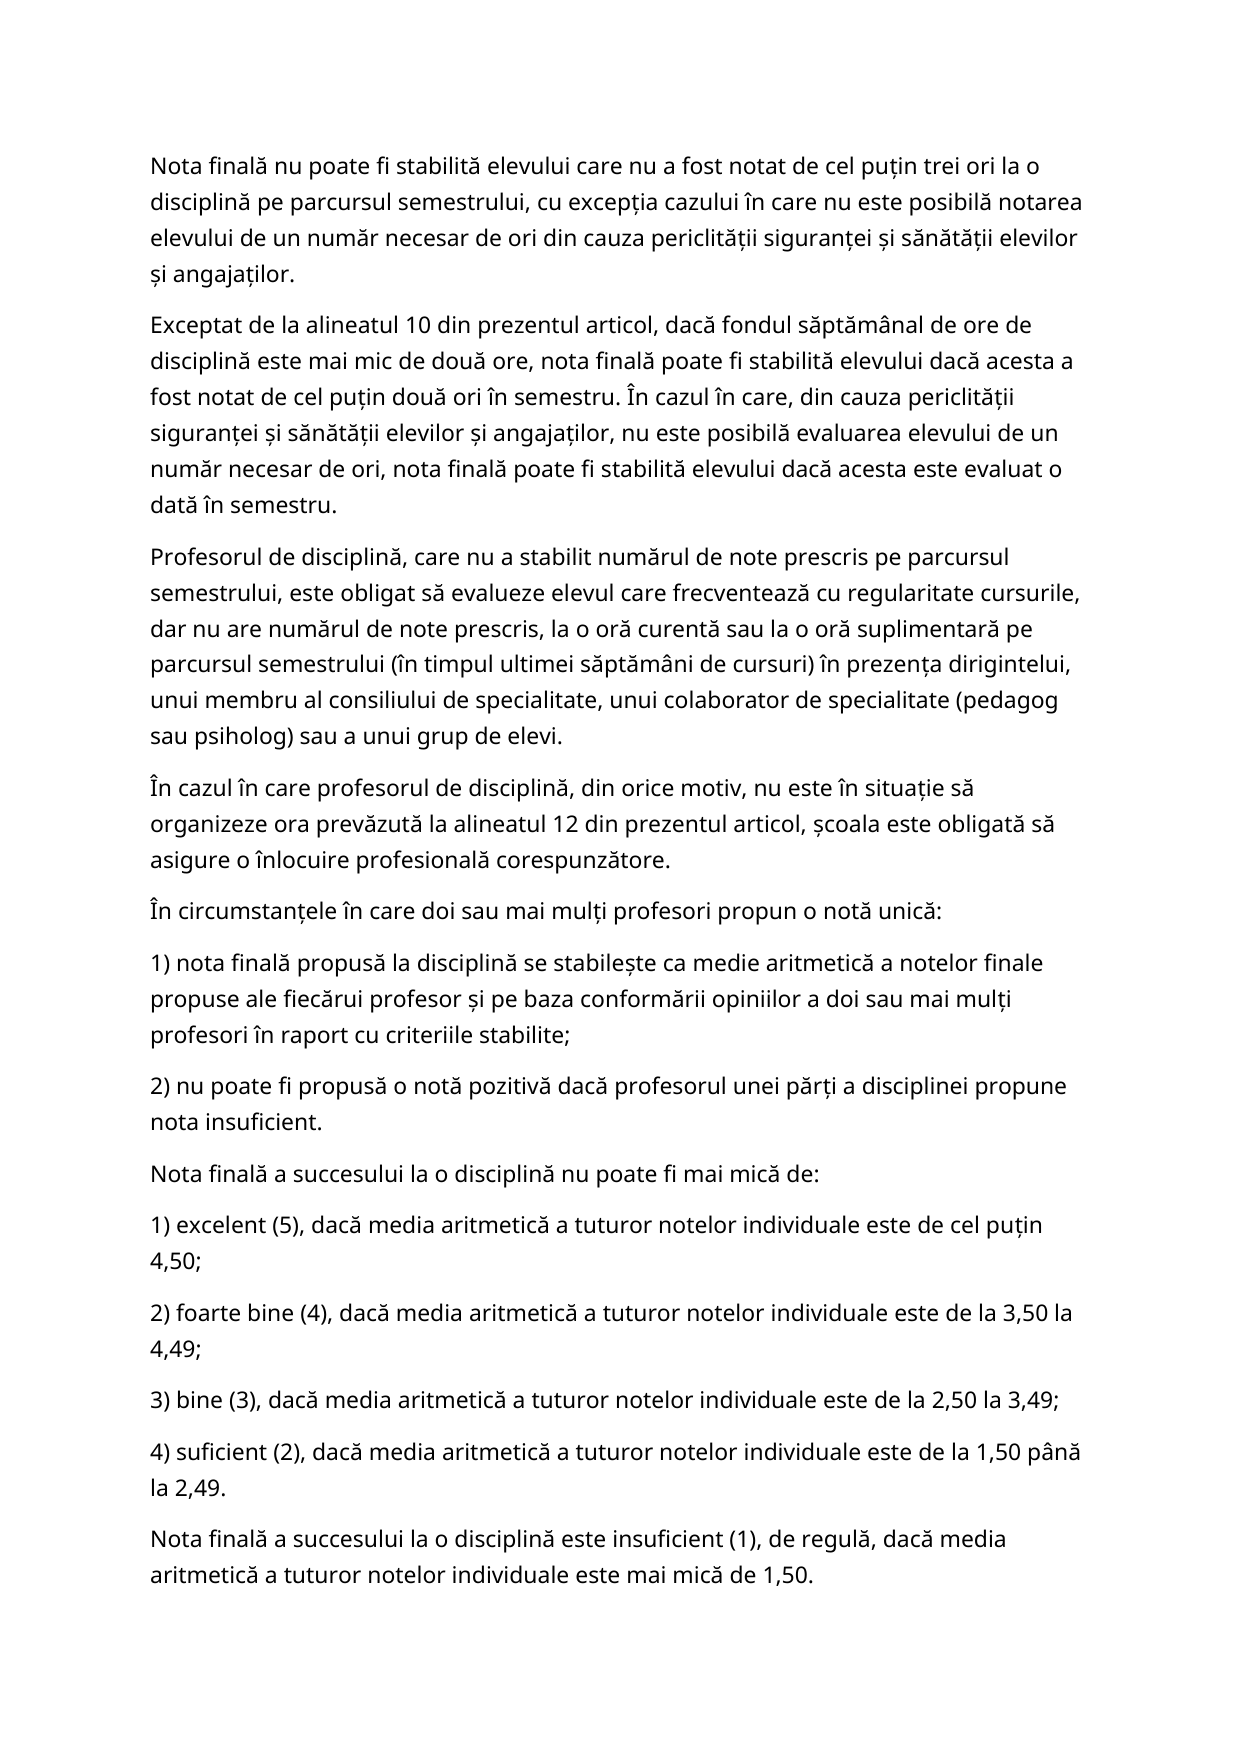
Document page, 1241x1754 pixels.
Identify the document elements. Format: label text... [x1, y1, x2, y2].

text Profesorul de disciplină, care nu a stabilit numărul de note prescris pe parcursul semestrului, este obligat să evalueze elevul care frecventează cu regularitate cursurile, dar nu are numărul de note prescris, la o oră curentă sau la o oră suplimentară pe parcursul semestrului (în timpul ultimei săptămâni de cursuri) în prezența dirigintelui, unui membru al consiliului de specialitate, unui colaborator de specialitate (pedagog sau psiholog) sau a unui grup de elevi. [150, 541, 1090, 752]
text 1) nota finală propusă la disciplină se stabilește ca medie aritmetică a notelor finale propuse ale fiecărui profesor și pe baza conformării opiniilor a doi sau mai mulți profesori în raport cu criteriile stabilite; [150, 947, 1090, 1050]
text 1) excelent (5), dacă media aritmetică a tuturor notelor individuale este de cel puțin 4,50; [150, 1209, 1090, 1277]
text 3) bine (3), dacă media aritmetică a tuturor notelor individuale este de la 2,50 la 3,49; [150, 1384, 1090, 1416]
text În circumstanțele în care doi sau mai mulți profesori propun o notă unică: [150, 895, 1090, 927]
text 2) foarte bine (4), dacă media aritmetică a tuturor notelor individuale este de la 3,50 la 4,49; [150, 1297, 1090, 1364]
text Nota finală a succesului la o disciplină este insuficient (1), de regulă, dacă media aritmetică a tuturor notelor individuale este mai mică de 1,50. [150, 1523, 1090, 1591]
text Nota finală a succesului la o disciplină nu poate fi mai mică de: [150, 1158, 1090, 1189]
text Exceptat de la alineatul 10 din prezentul articol, dacă fondul săptămânal de ore de disciplină este mai mic de două ore, nota finală poate fi stabilită elevului dacă acesta a fost notat de cel puțin două ori în semestru. În cazul în care, din cauza periclității siguranței și sănătății elevilor și angajaților, nu este posibilă evaluarea elevului de un număr necesar de ori, nota finală poate fi stabilită elevului dacă acesta este evaluat o dată în semestru. [150, 309, 1090, 520]
text 2) nu poate fi propusă o notă pozitivă dacă profesorul unei părți a disciplinei propune nota insuficient. [150, 1070, 1090, 1137]
text În cazul în care profesorul de disciplină, din orice motiv, nu este în situație să organizeze ora prevăzută la alineatul 12 din prezentul articol, școala este obligată să asigure o înlocuire profesională corespunzătore. [150, 772, 1090, 875]
text 4) suficient (2), dacă media aritmetică a tuturor notelor individuale este de la 1,50 până la 2,49. [150, 1436, 1090, 1503]
text Nota finală nu poate fi stabilită elevului care nu a fost notat de cel puțin trei ori la o disciplină pe parcursul semestrului, cu excepția cazului în care nu este posibilă notarea elevului de un număr necesar de ori din cauza periclității siguranței și sănătății elevilor și angajaților. [150, 150, 1090, 289]
